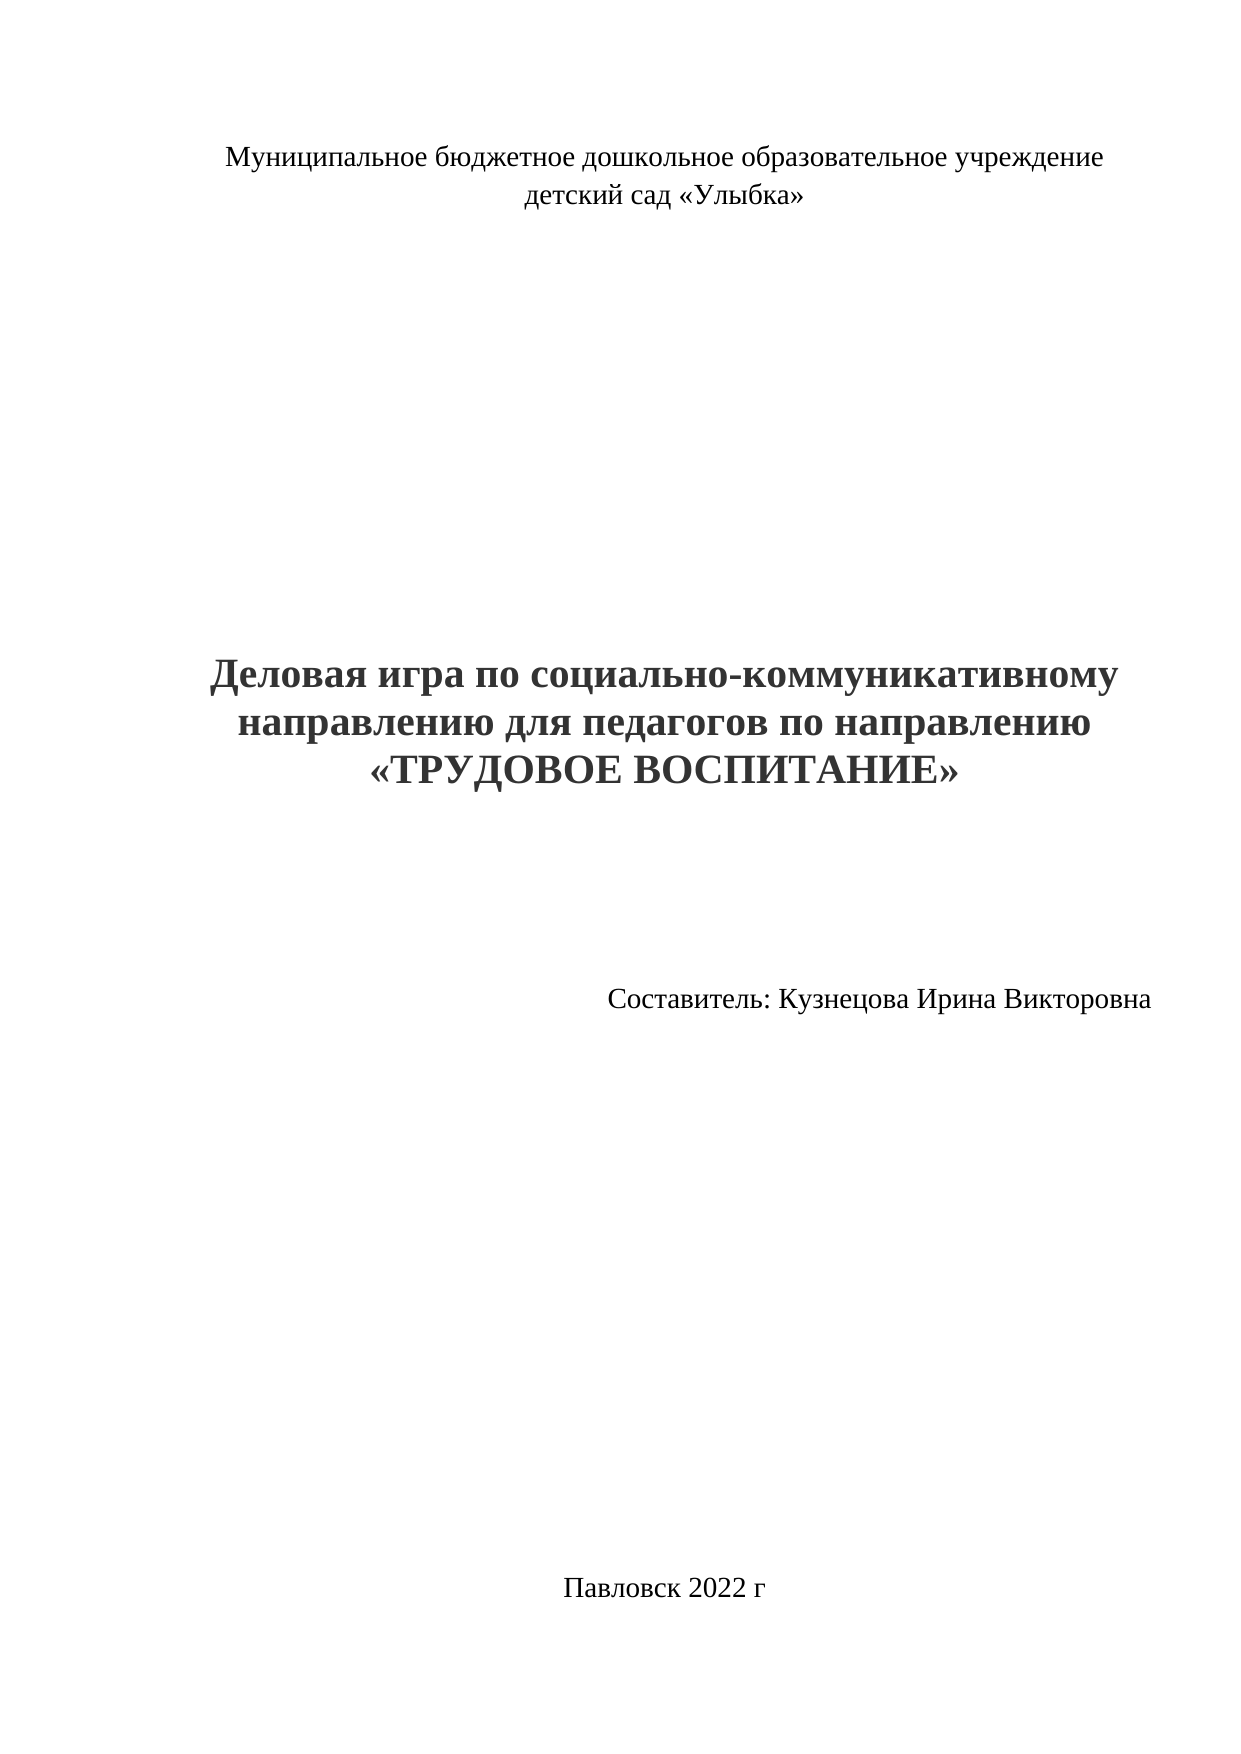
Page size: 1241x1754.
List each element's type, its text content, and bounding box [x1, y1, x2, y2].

text Составитель: Кузнецова Ирина Викторовна [177, 982, 1152, 1015]
text Павловск 2022 г [177, 1571, 1152, 1604]
text Деловая игра по социально-коммуникативному направлению для педагогов по направлению «ТРУДОВОЕ ВОСПИТАНИЕ» [177, 649, 1152, 792]
text Муниципальное бюджетное дошкольное образовательное учреждение детский сад «Улыбка» [177, 139, 1152, 211]
